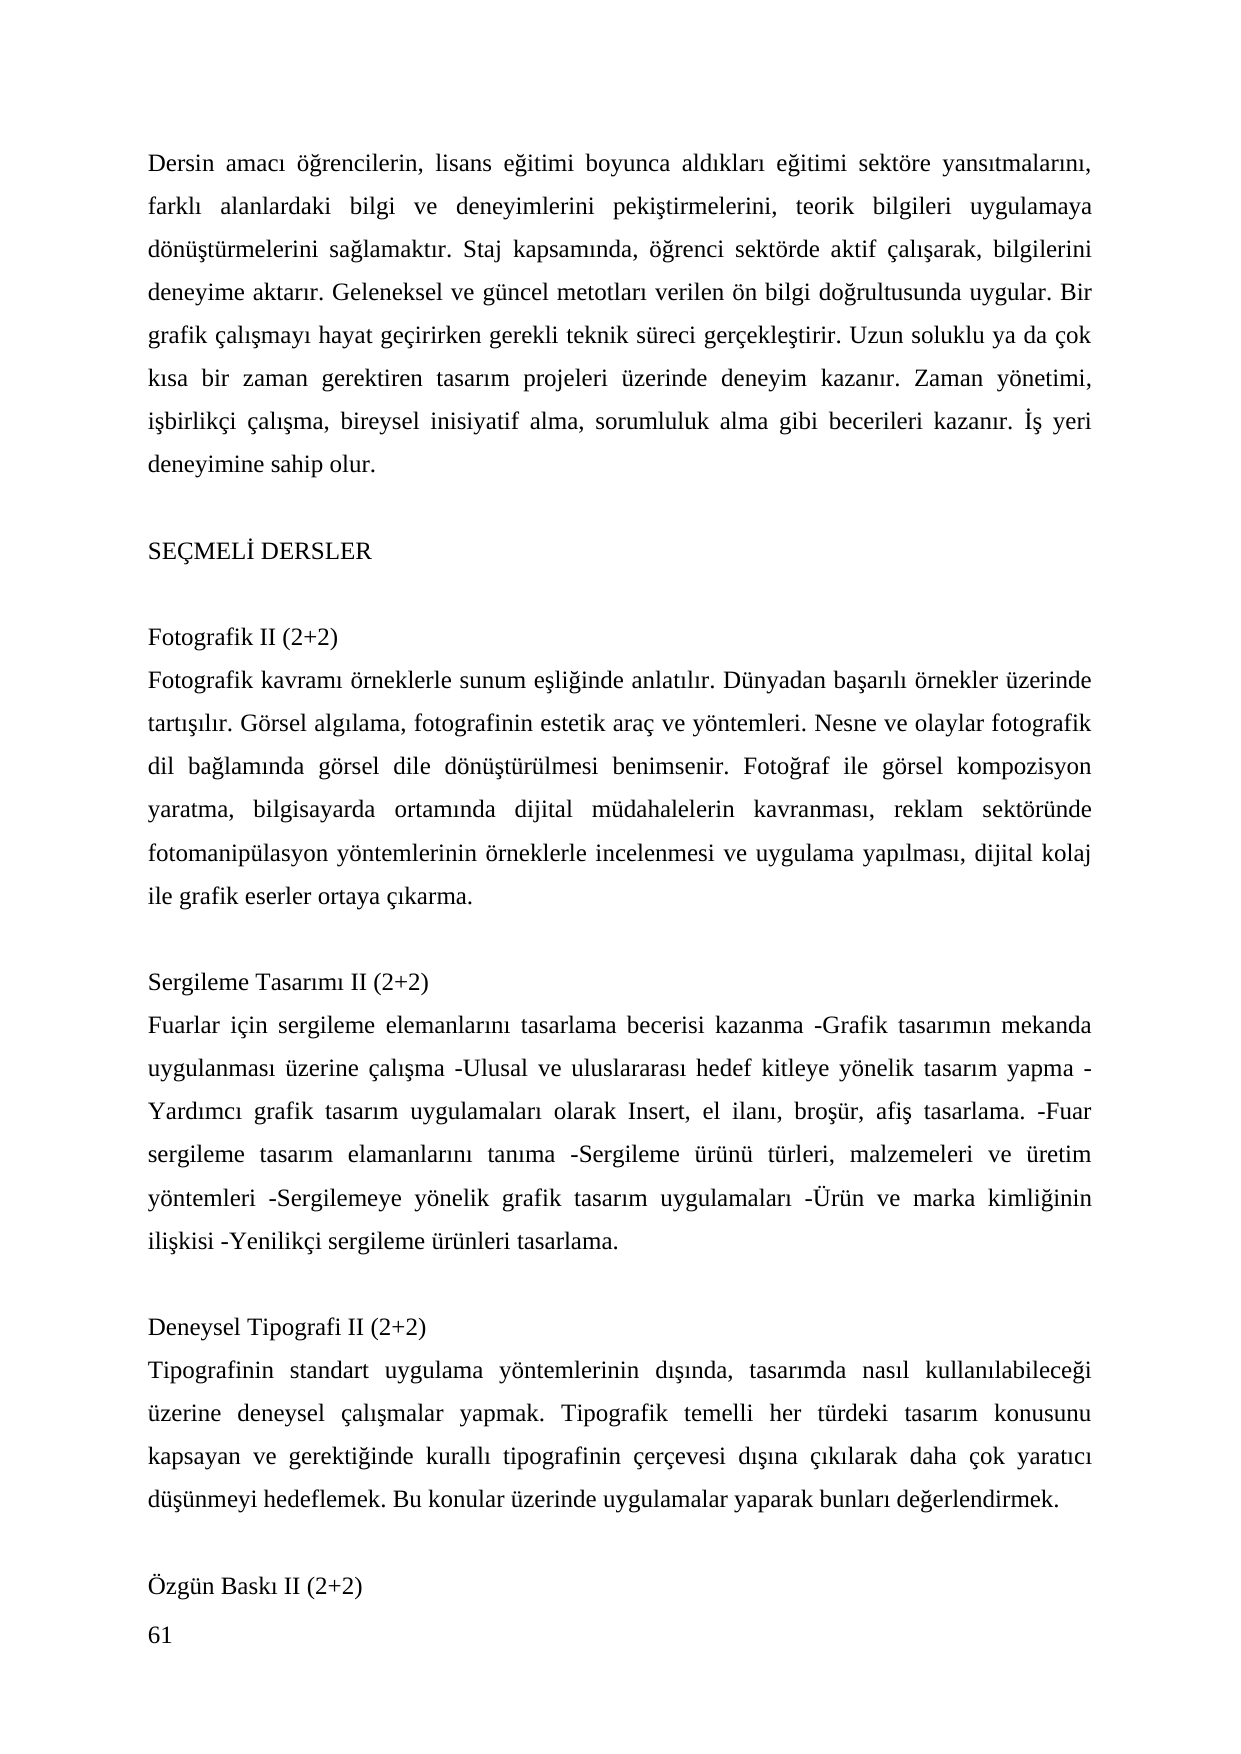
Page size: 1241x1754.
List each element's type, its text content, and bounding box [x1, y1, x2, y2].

text Sergileme Tasarımı II (2+2) [148, 967, 1093, 996]
text Fotografik II (2+2) [148, 622, 1093, 651]
text Fotografik kavramı örneklerle sunum eşliğinde anlatılır. Dünyadan başarılı örnekler üzerinde tartışılır. Görsel algılama, fotografinin estetik araç ve yöntemleri. Nesne ve olaylar fotografik dil bağlamında görsel dile dönüştürülmesi benimsenir. Fotoğraf ile görsel kompozisyon yaratma, bilgisayarda ortamında dijital müdahalelerin kavranması, reklam sektöründe fotomanipülasyon yöntemlerinin örneklerle incelenmesi ve uygulama yapılması, dijital kolaj ile grafik eserler ortaya çıkarma. [148, 665, 1093, 909]
text Özgün Baskı II (2+2) [148, 1571, 1093, 1599]
text Fuarlar için sergileme elemanlarını tasarlama becerisi kazanma -Grafik tasarımın mekanda uygulanması üzerine çalışma -Ulusal ve uluslararası hedef kitleye yönelik tasarım yapma -Yardımcı grafik tasarım uygulamaları olarak Insert, el ilanı, broşür, afiş tasarlama. -Fuar sergileme tasarım elamanlarını tanıma -Sergileme ürünü türleri, malzemeleri ve üretim yöntemleri -Sergilemeye yönelik grafik tasarım uygulamaları -Ürün ve marka kimliğinin ilişkisi -Yenilikçi sergileme ürünleri tasarlama. [148, 1010, 1093, 1254]
text Tipografinin standart uygulama yöntemlerinin dışında, tasarımda nasıl kullanılabileceği üzerine deneysel çalışmalar yapmak. Tipografik temelli her türdeki tasarım konusunu kapsayan ve gerektiğinde kurallı tipografinin çerçevesi dışına çıkılarak daha çok yaratıcı düşünmeyi hedeflemek. Bu konular üzerinde uygulamalar yaparak bunları değerlendirmek. [148, 1355, 1093, 1513]
text Deneysel Tipografi II (2+2) [148, 1312, 1093, 1341]
text Dersin amacı öğrencilerin, lisans eğitimi boyunca aldıkları eğitimi sektöre yansıtmalarını, farklı alanlardaki bilgi ve deneyimlerini pekiştirmelerini, teorik bilgileri uygulamaya dönüştürmelerini sağlamaktır. Staj kapsamında, öğrenci sektörde aktif çalışarak, bilgilerini deneyime aktarır. Geleneksel ve güncel metotları verilen ön bilgi doğrultusunda uygular. Bir grafik çalışmayı hayat geçirirken gerekli teknik süreci gerçekleştirir. Uzun soluklu ya da çok kısa bir zaman gerektiren tasarım projeleri üzerinde deneyim kazanır. Zaman yönetimi, işbirlikçi çalışma, bireysel inisiyatif alma, sorumluluk alma gibi becerileri kazanır. İş yeri deneyimine sahip olur. [148, 148, 1093, 478]
text SEÇMELİ DERSLER [148, 536, 1093, 564]
